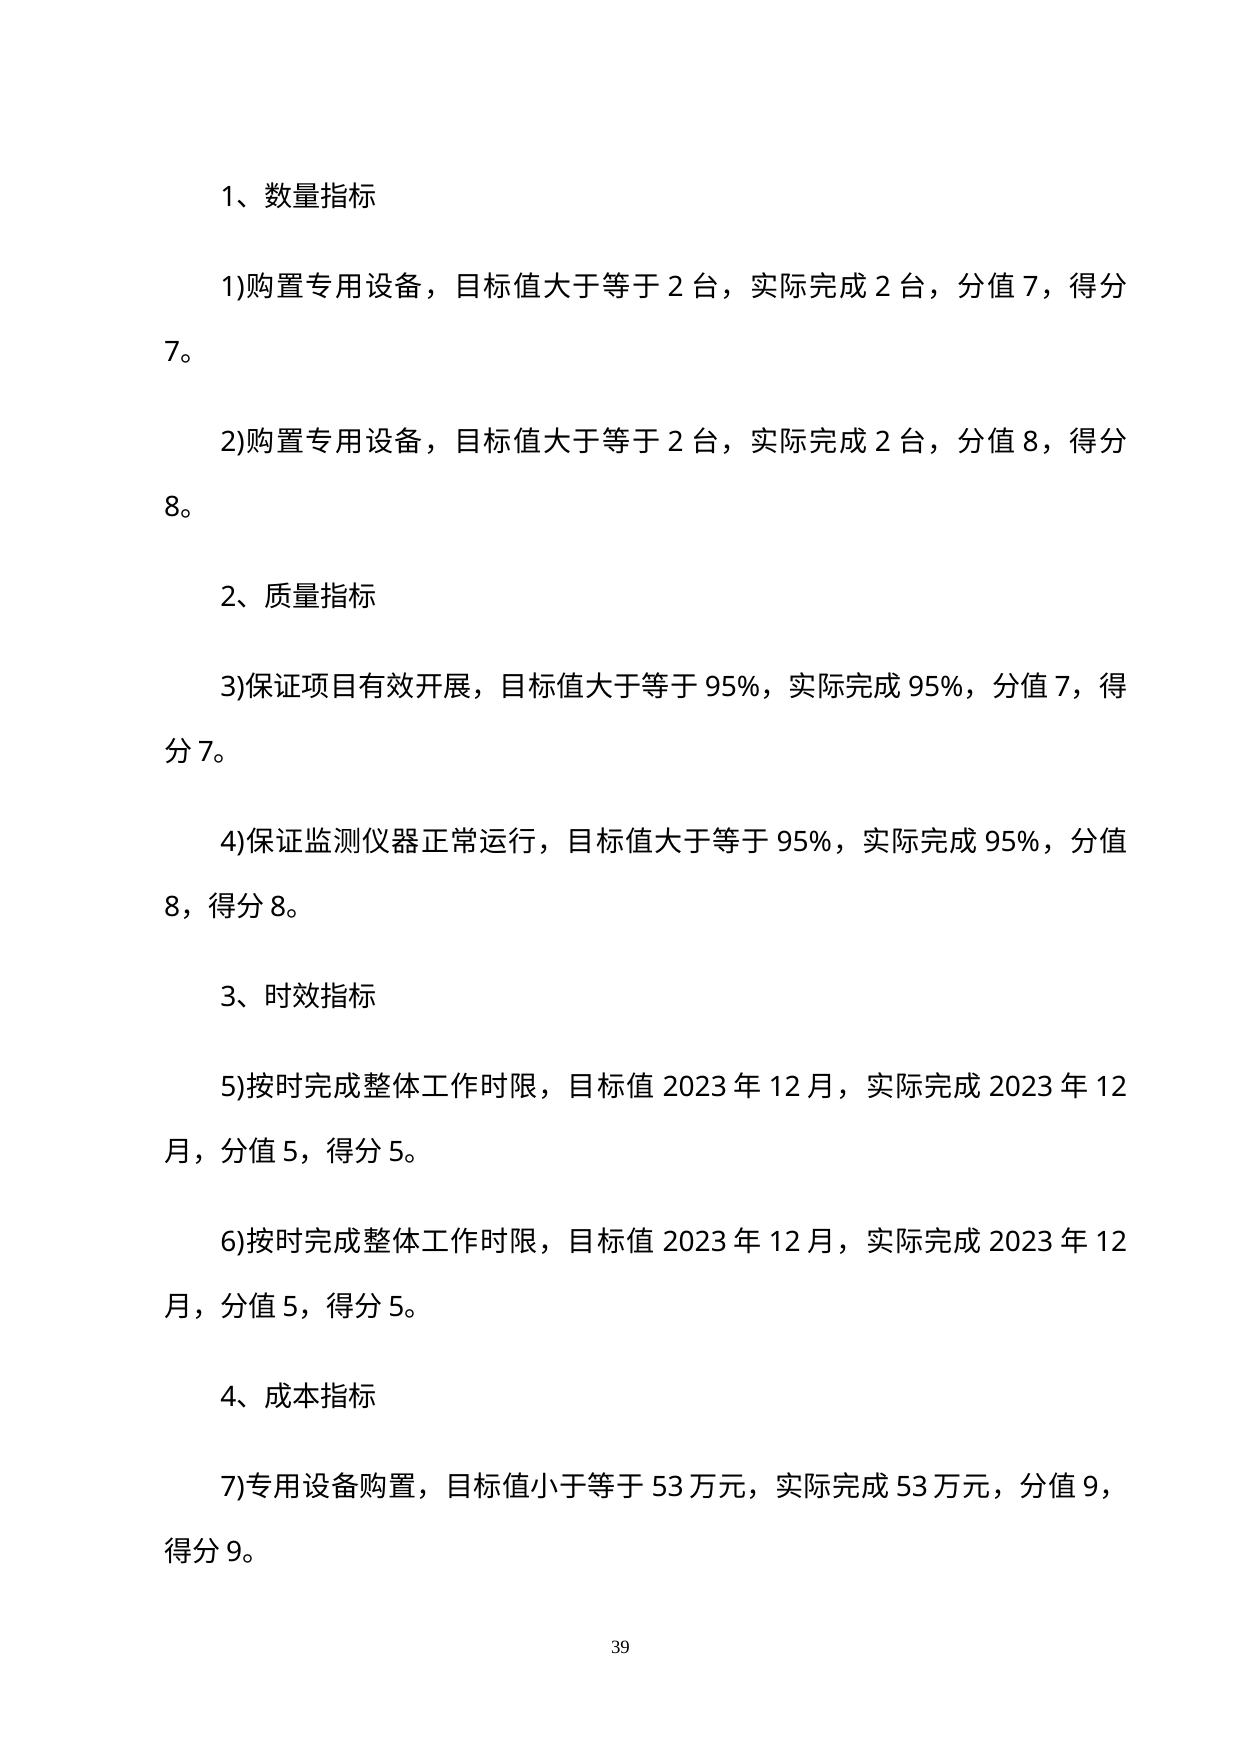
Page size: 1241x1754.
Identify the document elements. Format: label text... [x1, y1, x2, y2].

list 3)保证项目有效开展，目标值大于等于95%，实际完成95%，分值7，得分7。 [164, 652, 1127, 782]
list 2、质量指标 [164, 562, 1127, 627]
list 4)保证监测仪器正常运行，目标值大于等于95%，实际完成95%，分值8，得分8。 [164, 807, 1127, 937]
list 1)购置专用设备，目标值大于等于2台，实际完成2台，分值7，得分7。 [164, 252, 1127, 382]
list 1、数量指标 [164, 162, 1127, 227]
list 6)按时完成整体工作时限，目标值2023年12月，实际完成2023年12月，分值5，得分5。 [164, 1207, 1127, 1337]
list 4、成本指标 [164, 1362, 1127, 1427]
list 2)购置专用设备，目标值大于等于2台，实际完成2台，分值8，得分8。 [164, 407, 1127, 537]
list 7)专用设备购置，目标值小于等于53万元，实际完成53万元，分值9，得分9。 [164, 1452, 1127, 1582]
list 3、时效指标 [164, 962, 1127, 1027]
list 5)按时完成整体工作时限，目标值2023年12月，实际完成2023年12月，分值5，得分5。 [164, 1052, 1127, 1182]
